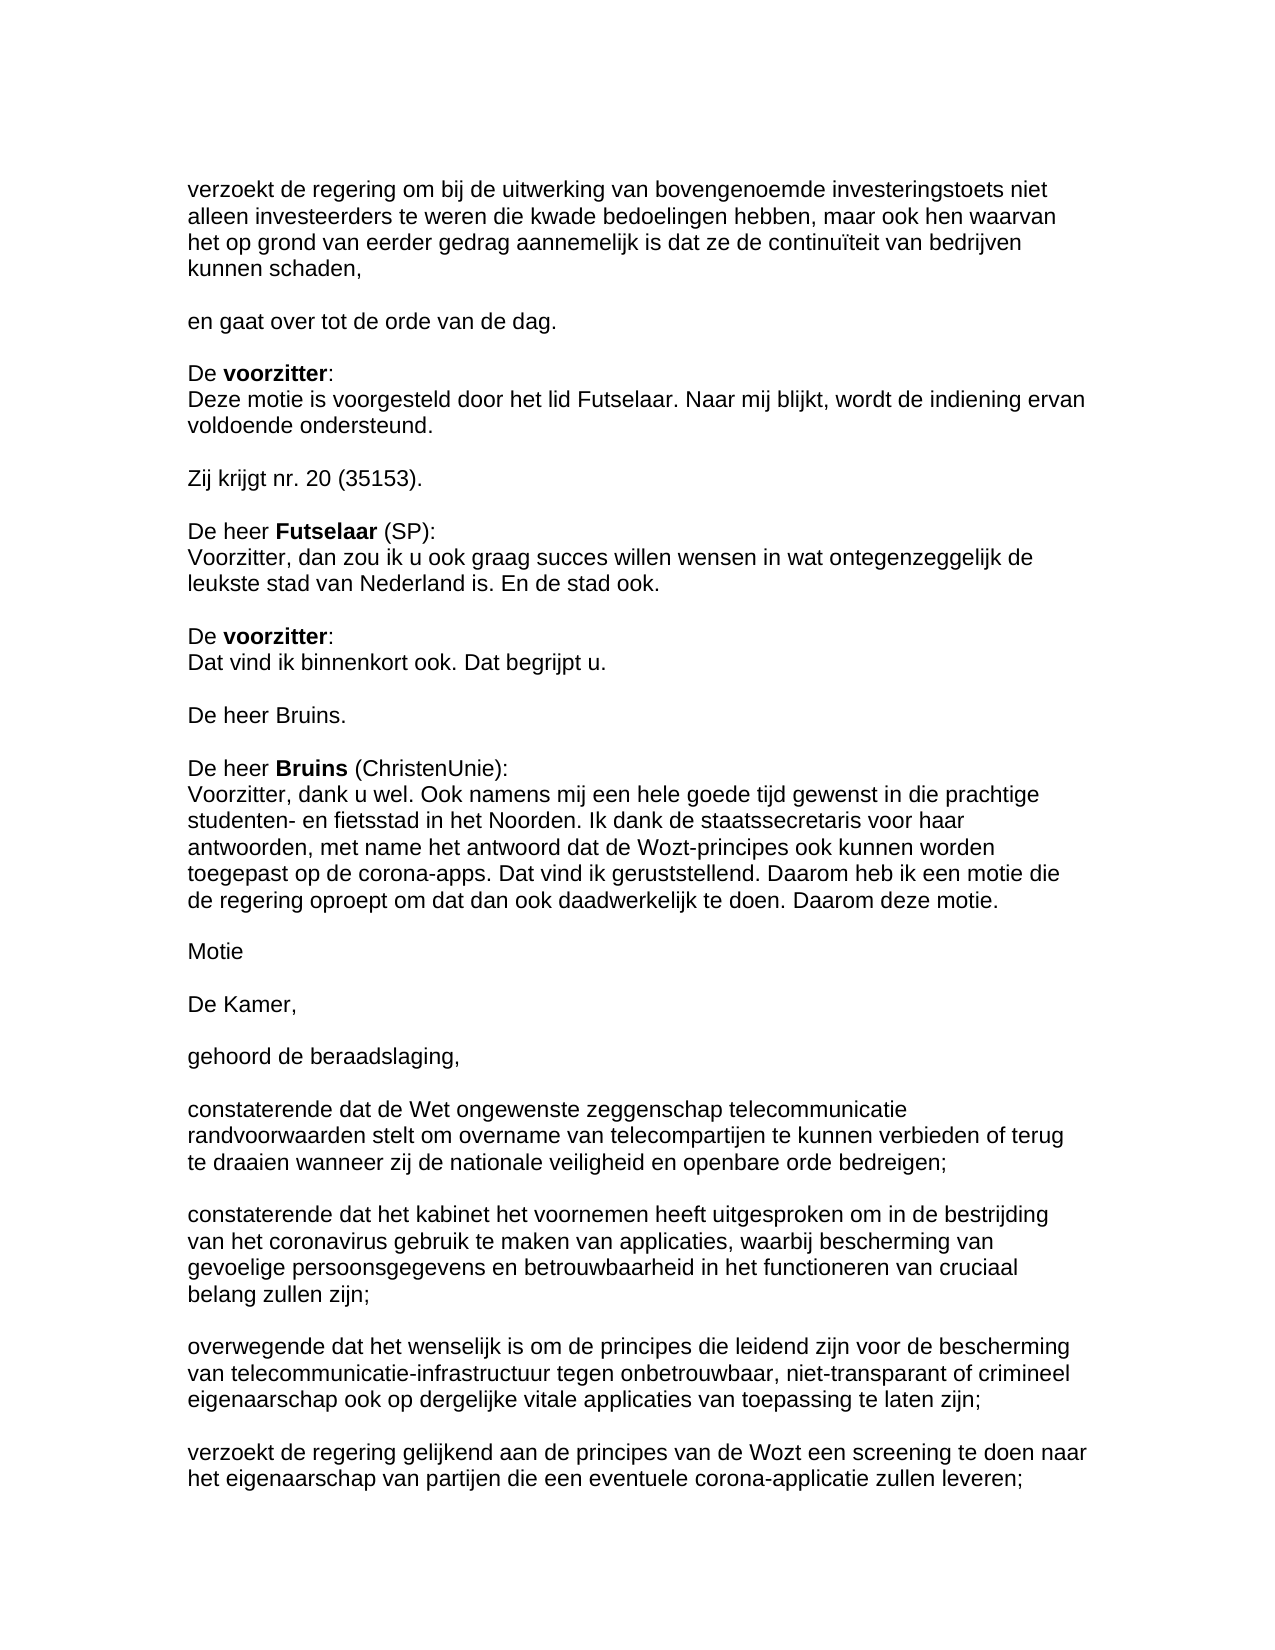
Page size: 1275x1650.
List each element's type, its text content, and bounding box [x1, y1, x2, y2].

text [187, 938, 1087, 1491]
text De voorzitter: Deze motie is voorgesteld door het lid Futselaar. Naar mij blijkt, wordt de indiening ervan voldoende ondersteund. Zij krijgt nr. 20 (35153). De heer Futselaar (SP): Voorzitter, dan zou ik u ook graag succes willen wensen in wat ontegenzeggelijk de leukste stad van Nederland is. En de stad ook. De voorzitter: Dat vind ik binnenkort ook. Dat begrijpt u. De heer Bruins. De heer Bruins (ChristenUnie): Voorzitter, dank u wel. Ook namens mij een hele goede tijd gewenst in die prachtige studenten- en fietsstad in het Noorden. Ik dank de staatssecretaris voor haar antwoorden, met name het antwoord dat de Wozt-principes ook kunnen worden toegepast op de corona-apps. Dat vind ik geruststellend. Daarom heb ik een motie die de regering oproept om dat dan ook daadwerkelijk te doen. Daarom deze motie. [187, 359, 1087, 913]
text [187, 150, 1087, 334]
